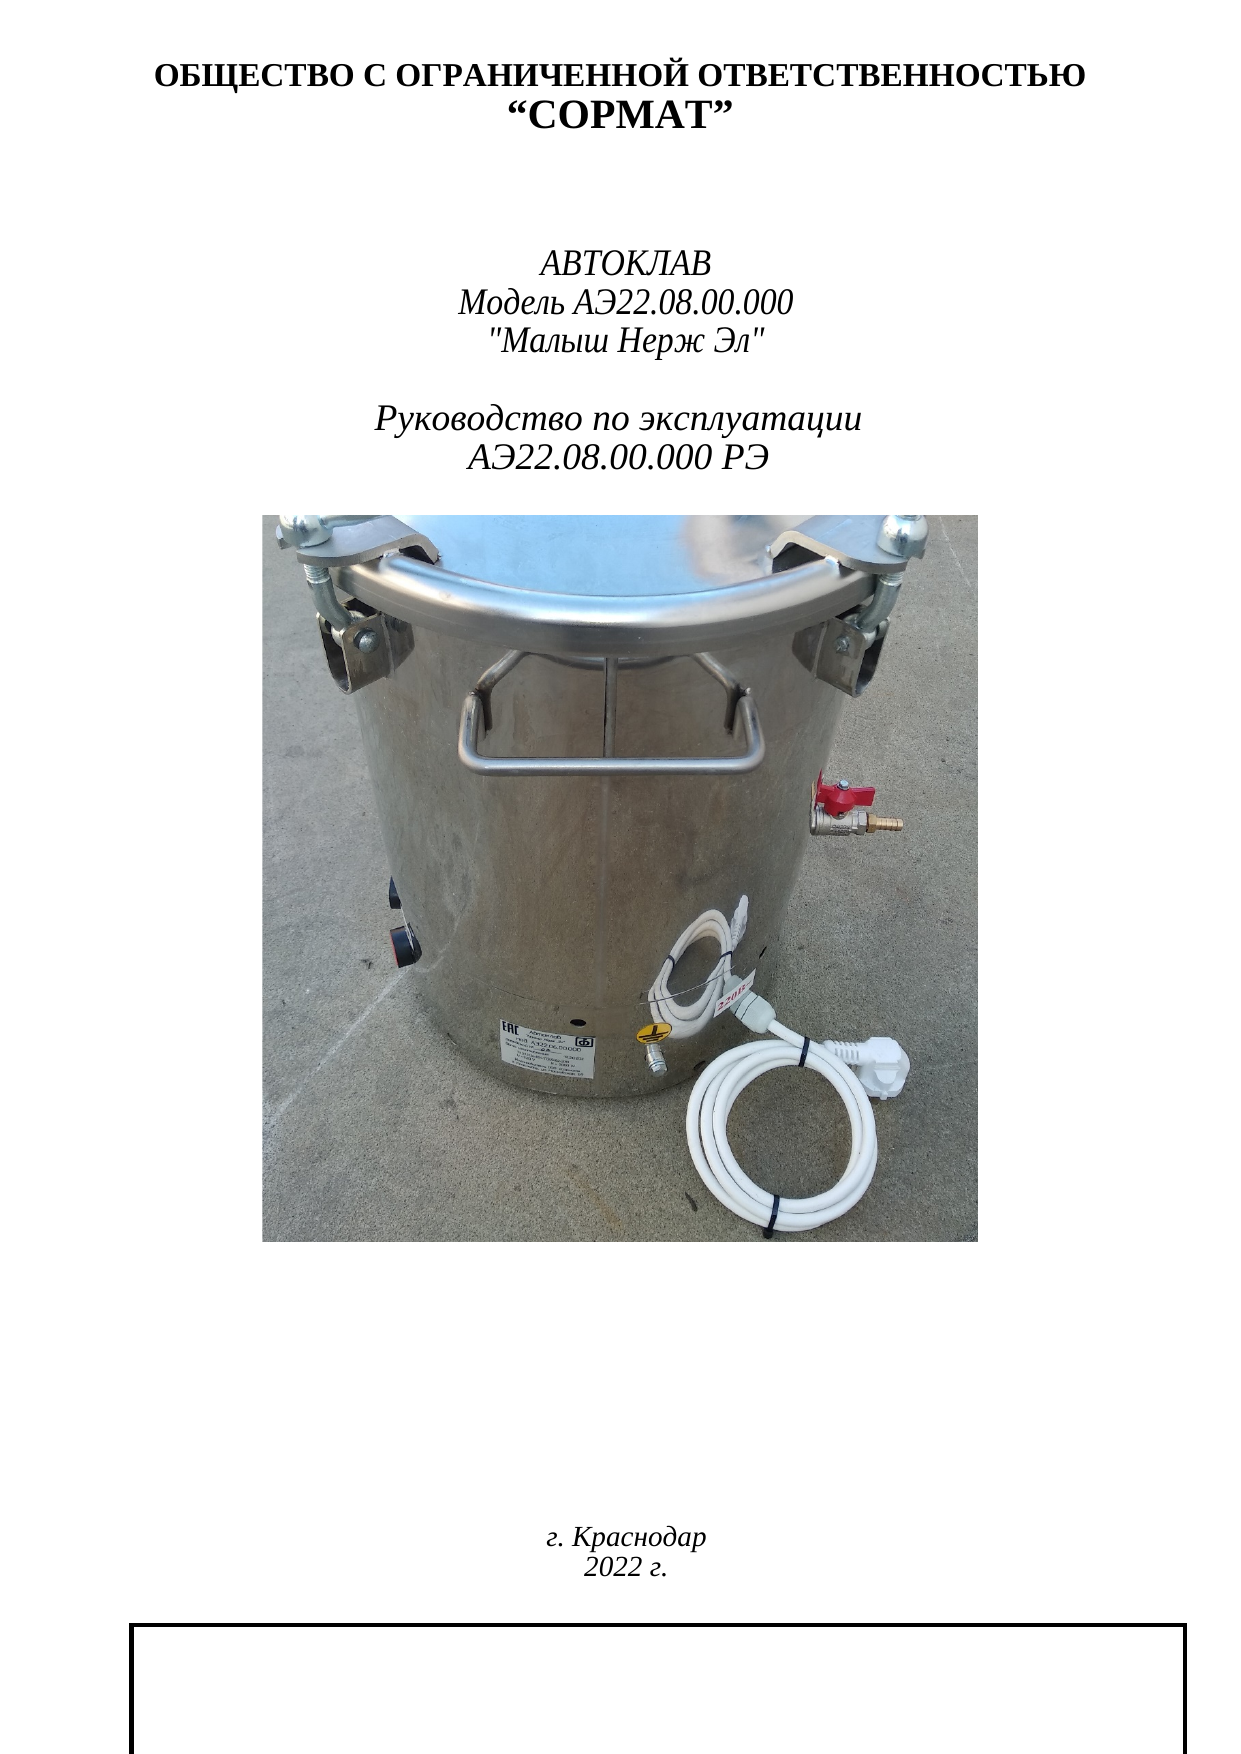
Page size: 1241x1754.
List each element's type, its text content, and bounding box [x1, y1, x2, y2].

text Модель АЭ22.08.00.000 [74, 283, 1181, 322]
text "Малыш Нерж Эл" [74, 322, 1181, 361]
text АВТОКЛАВ [74, 244, 1181, 283]
text г. Краснодар [74, 1523, 1181, 1553]
text Руководство по эксплуатации [59, 399, 1181, 438]
picture [262, 515, 978, 1242]
text АЭ22.08.00.000 РЭ [59, 438, 1181, 477]
text “СОРМАТ” [59, 93, 1181, 137]
text ОБЩЕСТВО С ОГРАНИЧЕННОЙ ОТВЕТСТВЕННОСТЬЮ [59, 59, 1181, 93]
text 2022 г. [74, 1553, 1181, 1583]
